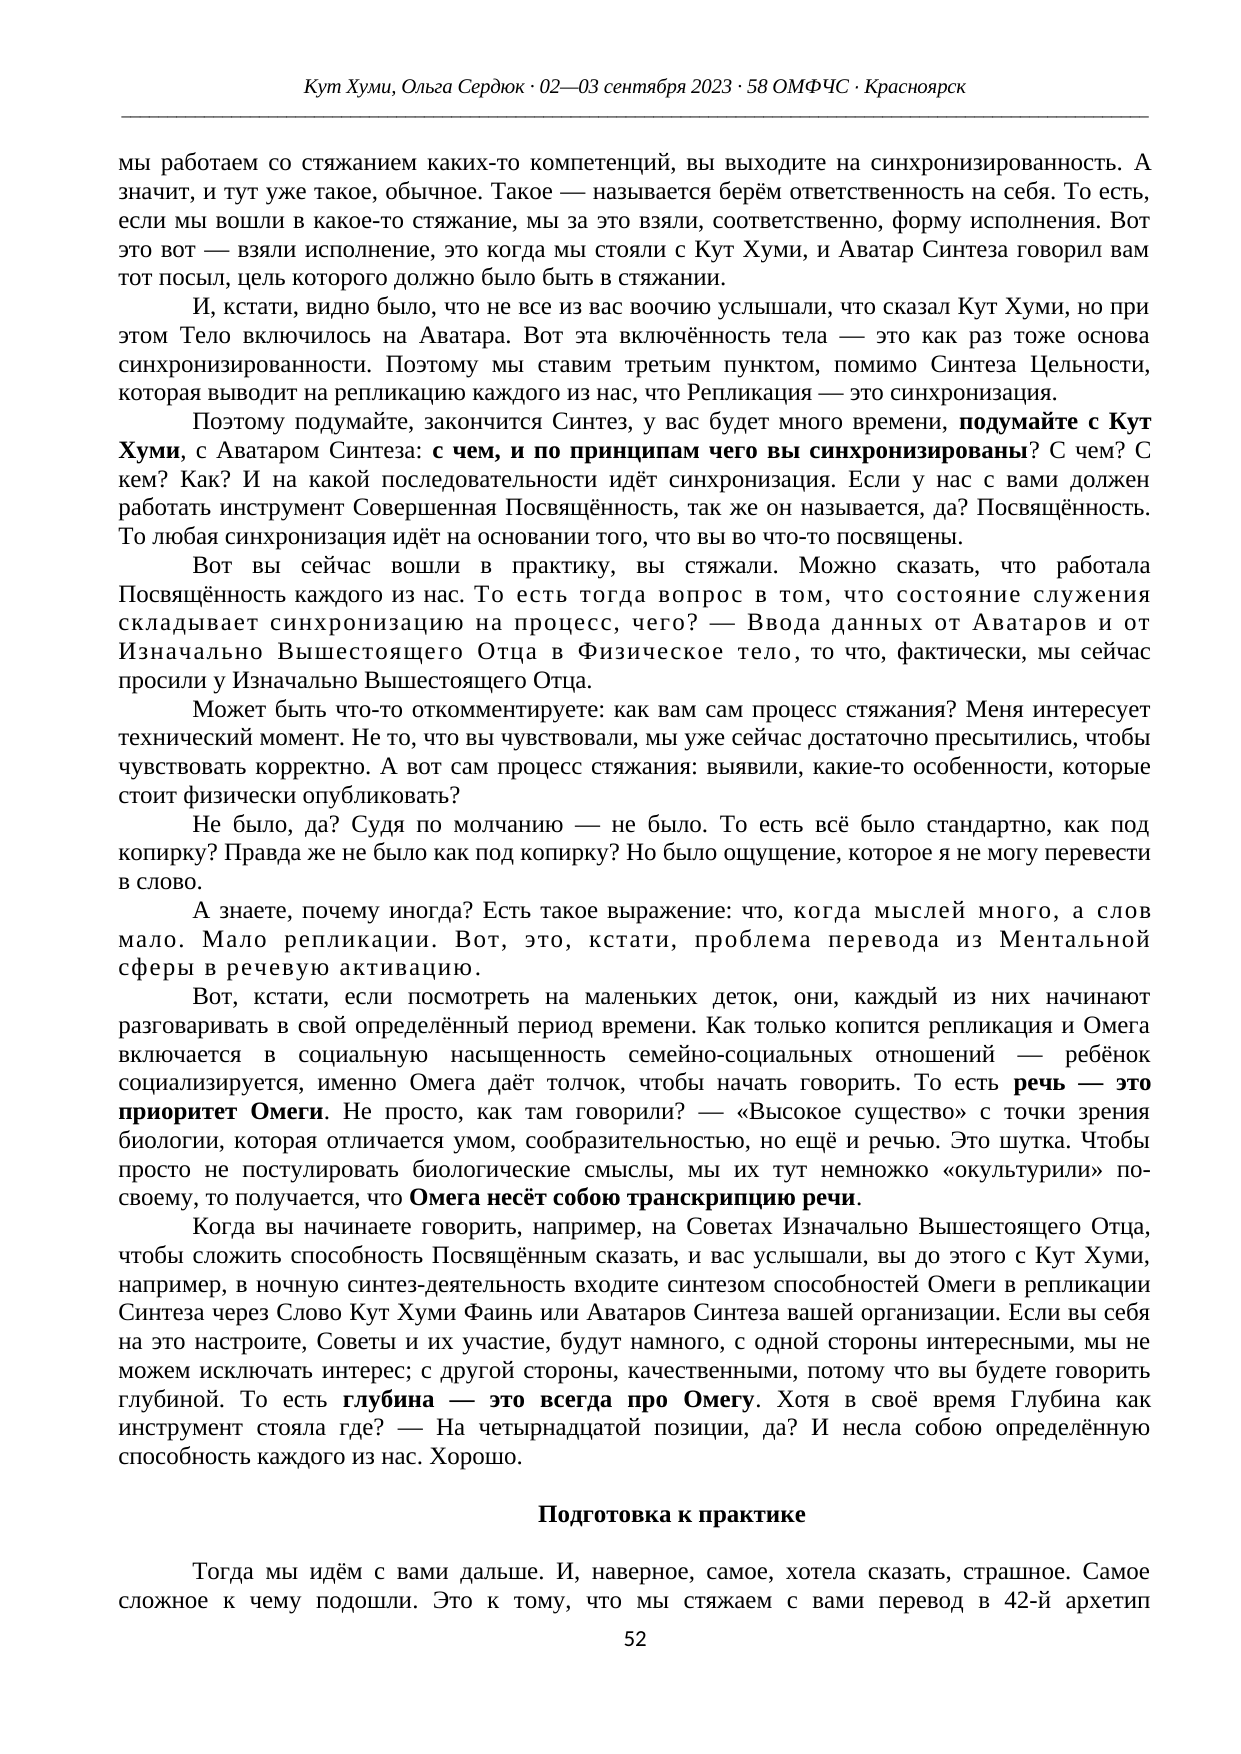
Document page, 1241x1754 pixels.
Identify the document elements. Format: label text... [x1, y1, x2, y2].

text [118, 147, 1152, 291]
text Вот, кстати, если посмотреть на маленьких деток, они, каждый из них начинают разговаривать в свой определённый период времени. Как только копится репликация и Омега включается в социальную насыщенность семейно-социальных отношений — ребёнок социализируется, именно Омега даёт толчок, чтобы начать говорить. То есть речь — это приоритет Омеги. Не просто, как там говорили? — «Высокое существо» с точки зрения биологии, которая отличается умом, сообразительностью, но ещё и речью. Это шутка. Чтобы просто не постулировать биологические смыслы, мы их тут немножко «окультурили» по-своему, то получается, что Омега несёт собою транскрипцию речи. [118, 981, 1152, 1211]
subtitle Подготовка к практике [118, 1499, 1152, 1527]
text Вот вы сейчас вошли в практику, вы стяжали. Можно сказать, что работала Посвящённость каждого из нас. То есть тогда вопрос в том, что состояние служения складывает синхронизацию на процесс, чего? — Ввода данных от Аватаров и от Изначально Вышестоящего Отца в Физическое тело, то что, фактически, мы сейчас просили у Изначально Вышестоящего Отца. [118, 550, 1152, 694]
text Когда вы начинаете говорить, например, на Советах Изначально Вышестоящего Отца, чтобы сложить способность Посвящённым сказать, и вас услышали, вы до этого с Кут Хуми, например, в ночную синтез-деятельность входите синтезом способностей Омеги в репликации Синтеза через Слово Кут Хуми Фаинь или Аватаров Синтеза вашей организации. Если вы себя на это настроите, Советы и их участие, будут намного, с одной стороны интересными, мы не можем исключать интерес; с другой стороны, качественными, потому что вы будете говорить глубиной. То есть глубина — это всегда про Омегу. Хотя в своё время Глубина как инструмент стояла где? — На четырнадцатой позиции, да? И несла собою определённую способность каждого из нас. Хорошо. [118, 1211, 1152, 1470]
text Может быть что-то откомментируете: как вам сам процесс стяжания? Меня интересует технический момент. Не то, что вы чувствовали, мы уже сейчас достаточно пресытились, чтобы чувствовать корректно. А вот сам процесс стяжания: выявили, какие-то особенности, которые стоит физически опубликовать? [118, 694, 1152, 809]
text И, кстати, видно было, что не все из вас воочию услышали, что сказал Кут Хуми, но при этом Тело включилось на Аватара. Вот эта включённость тела — это как раз тоже основа синхронизированности. Поэтому мы ставим третьим пунктом, помимо Синтеза Цельности, которая выводит на репликацию каждого из нас, что Репликация — это синхронизация. [118, 291, 1152, 406]
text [118, 1556, 1152, 1614]
text Не было, да? Судя по молчанию — не было. То есть всё было стандартно, как под копирку? Правда же не было как под копирку? Но было ощущение, которое я не могу перевести в слово. [118, 809, 1152, 895]
text А знаете, почему иногда? Есть такое выражение: что, когда мыслей много, а слов мало. Мало репликации. Вот, это, кстати, проблема перевода из Ментальной сферы в речевую активацию. [118, 895, 1152, 981]
text Поэтому подумайте, закончится Синтез, у вас будет много времени, подумайте с Кут Хуми, с Аватаром Синтеза: с чем, и по принципам чего вы синхронизированы? С чем? С кем? Как? И на какой последовательности идёт синхронизация. Если у нас с вами должен работать инструмент Совершенная Посвящённость, так же он называется, да? Посвящённость. То любая синхронизация идёт на основании того, что вы во что-то посвящены. [118, 406, 1152, 550]
